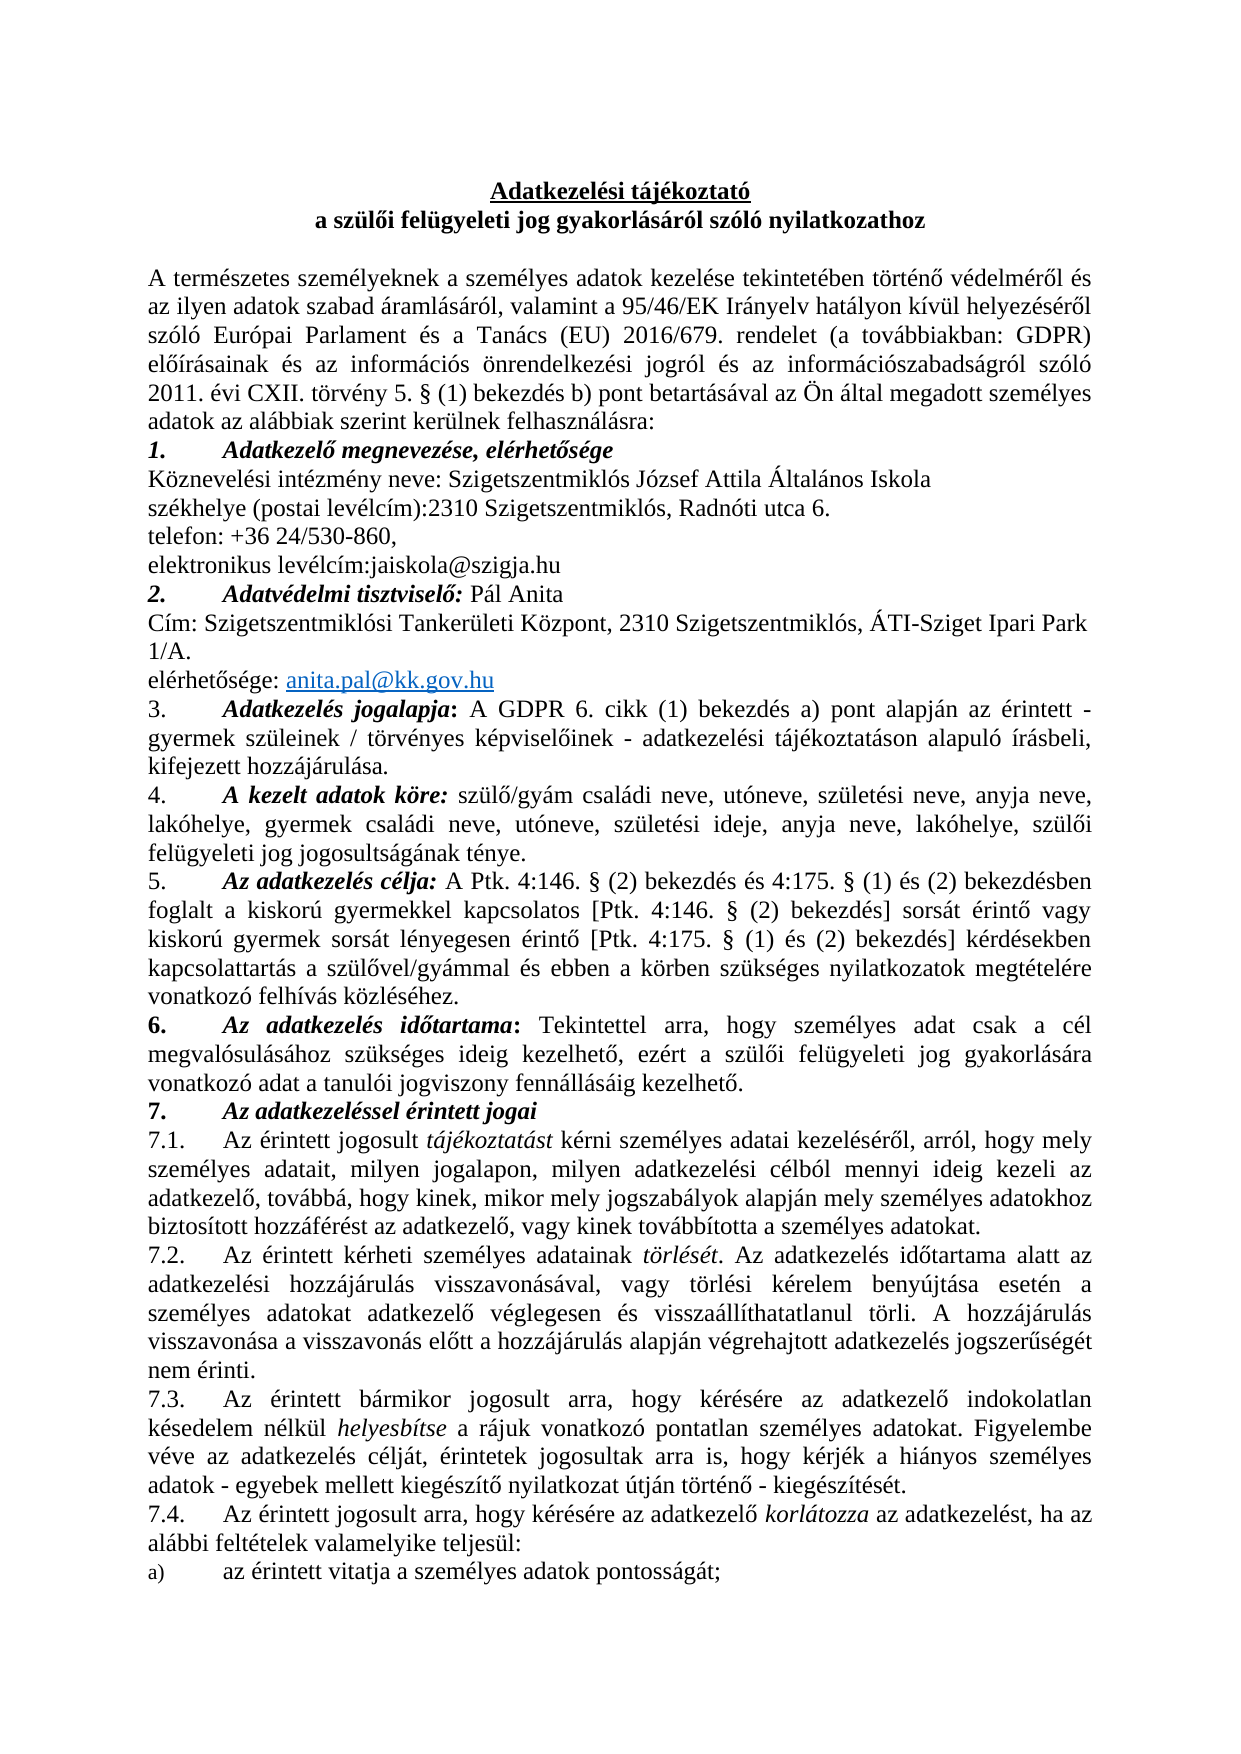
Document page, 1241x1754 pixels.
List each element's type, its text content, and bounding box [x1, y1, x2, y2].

text Köznevelési intézmény neve: Szigetszentmiklós József Attila Általános Iskola [148, 464, 1093, 493]
list Adatkezelő megnevezése, elérhetősége [148, 435, 1093, 464]
list Az adatkezeléssel érintett jogai [148, 1096, 1093, 1125]
text a szülői felügyeleti jog gyakorlásáról szóló nyilatkozathoz [148, 205, 1093, 234]
text telefon: +36 24/530-860, [148, 521, 1093, 550]
list Adatkezelés jogalapja: A GDPR 6. cikk (1) bekezdés a) pont alapján az érintett - gyermek szüleinek / törvényes képviselőinek - adatkezelési tájékoztatáson alapuló írásbeli, kifejezett hozzájárulása. [148, 694, 1093, 780]
list Az adatkezelés időtartama: Tekintettel arra, hogy személyes adat csak a cél megvalósulásához szükséges ideig kezelhető, ezért a szülői felügyeleti jog gyakorlására vonatkozó adat a tanulói jogviszony fennállásáig kezelhető. [148, 1010, 1093, 1096]
list Adatvédelmi tisztviselő: Pál Anita [148, 579, 1093, 608]
list az érintett vitatja a személyes adatok pontosságát; [148, 1556, 1093, 1585]
list Az érintett jogosult tájékoztatást kérni személyes adatai kezeléséről, arról, hogy mely személyes adatait, milyen jogalapon, milyen adatkezelési célból mennyi ideig kezeli az adatkezelő, továbbá, hogy kinek, mikor mely jogszabályok alapján mely személyes adatokhoz biztosított hozzáférést az adatkezelő, vagy kinek továbbította a személyes adatokat. [148, 1125, 1093, 1240]
list Az érintett bármikor jogosult arra, hogy kérésére az adatkezelő indokolatlan késedelem nélkül helyesbítse a rájuk vonatkozó pontatlan személyes adatokat. Figyelembe véve az adatkezelés célját, érintetek jogosultak arra is, hogy kérjék a hiányos személyes adatok - egyebek mellett kiegészítő nyilatkozat útján történő - kiegészítését. [148, 1384, 1093, 1499]
list Az érintett kérheti személyes adatainak törlését. Az adatkezelés időtartama alatt az adatkezelési hozzájárulás visszavonásával, vagy törlési kérelem benyújtása esetén a személyes adatokat adatkezelő véglegesen és visszaállíthatatlanul törli. A hozzájárulás visszavonása a visszavonás előtt a hozzájárulás alapján végrehajtott adatkezelés jogszerűségét nem érinti. [148, 1240, 1093, 1384]
text székhelye (postai levélcím):2310 Szigetszentmiklós, Radnóti utca 6. [148, 493, 1093, 521]
list A kezelt adatok köre: szülő/gyám családi neve, utóneve, születési neve, anyja neve, lakóhelye, gyermek családi neve, utóneve, születési ideje, anyja neve, lakóhelye, szülői felügyeleti jog jogosultságának ténye. [148, 780, 1093, 866]
text Cím: Szigetszentmiklósi Tankerületi Központ, 2310 Szigetszentmiklós, ÁTI-Sziget Ipari Park 1/A. [148, 608, 1093, 665]
text A természetes személyeknek a személyes adatok kezelése tekintetében történő védelméről és az ilyen adatok szabad áramlásáról, valamint a 95/46/EK Irányelv hatályon kívül helyezéséről szóló Európai Parlament és a Tanács (EU) 2016/679. rendelet (a továbbiakban: GDPR) előírásainak és az információs önrendelkezési jogról és az információszabadságról szóló 2011. évi CXII. törvény 5. § (1) bekezdés b) pont betartásával az Ön által megadott személyes adatok az alábbiak szerint kerülnek felhasználásra: [148, 263, 1093, 435]
text elektronikus levélcím:jaiskola@szigja.hu [148, 550, 1093, 579]
list Az adatkezelés célja: A Ptk. 4:146. § (2) bekezdés és 4:175. § (1) és (2) bekezdésben foglalt a kiskorú gyermekkel kapcsolatos [Ptk. 4:146. § (2) bekezdés] sorsát érintő vagy kiskorú gyermek sorsát lényegesen érintő [Ptk. 4:175. § (1) és (2) bekezdés] kérdésekben kapcsolattartás a szülővel/gyámmal és ebben a körben szükséges nyilatkozatok megtételére vonatkozó felhívás közléséhez. [148, 866, 1093, 1010]
text Adatkezelési tájékoztató [148, 176, 1093, 205]
text elérhetősége: anita.pal@kk.gov.hu [148, 665, 1093, 694]
list Az érintett jogosult arra, hogy kérésére az adatkezelő korlátozza az adatkezelést, ha az alábbi feltételek valamelyike teljesül: [148, 1499, 1093, 1556]
